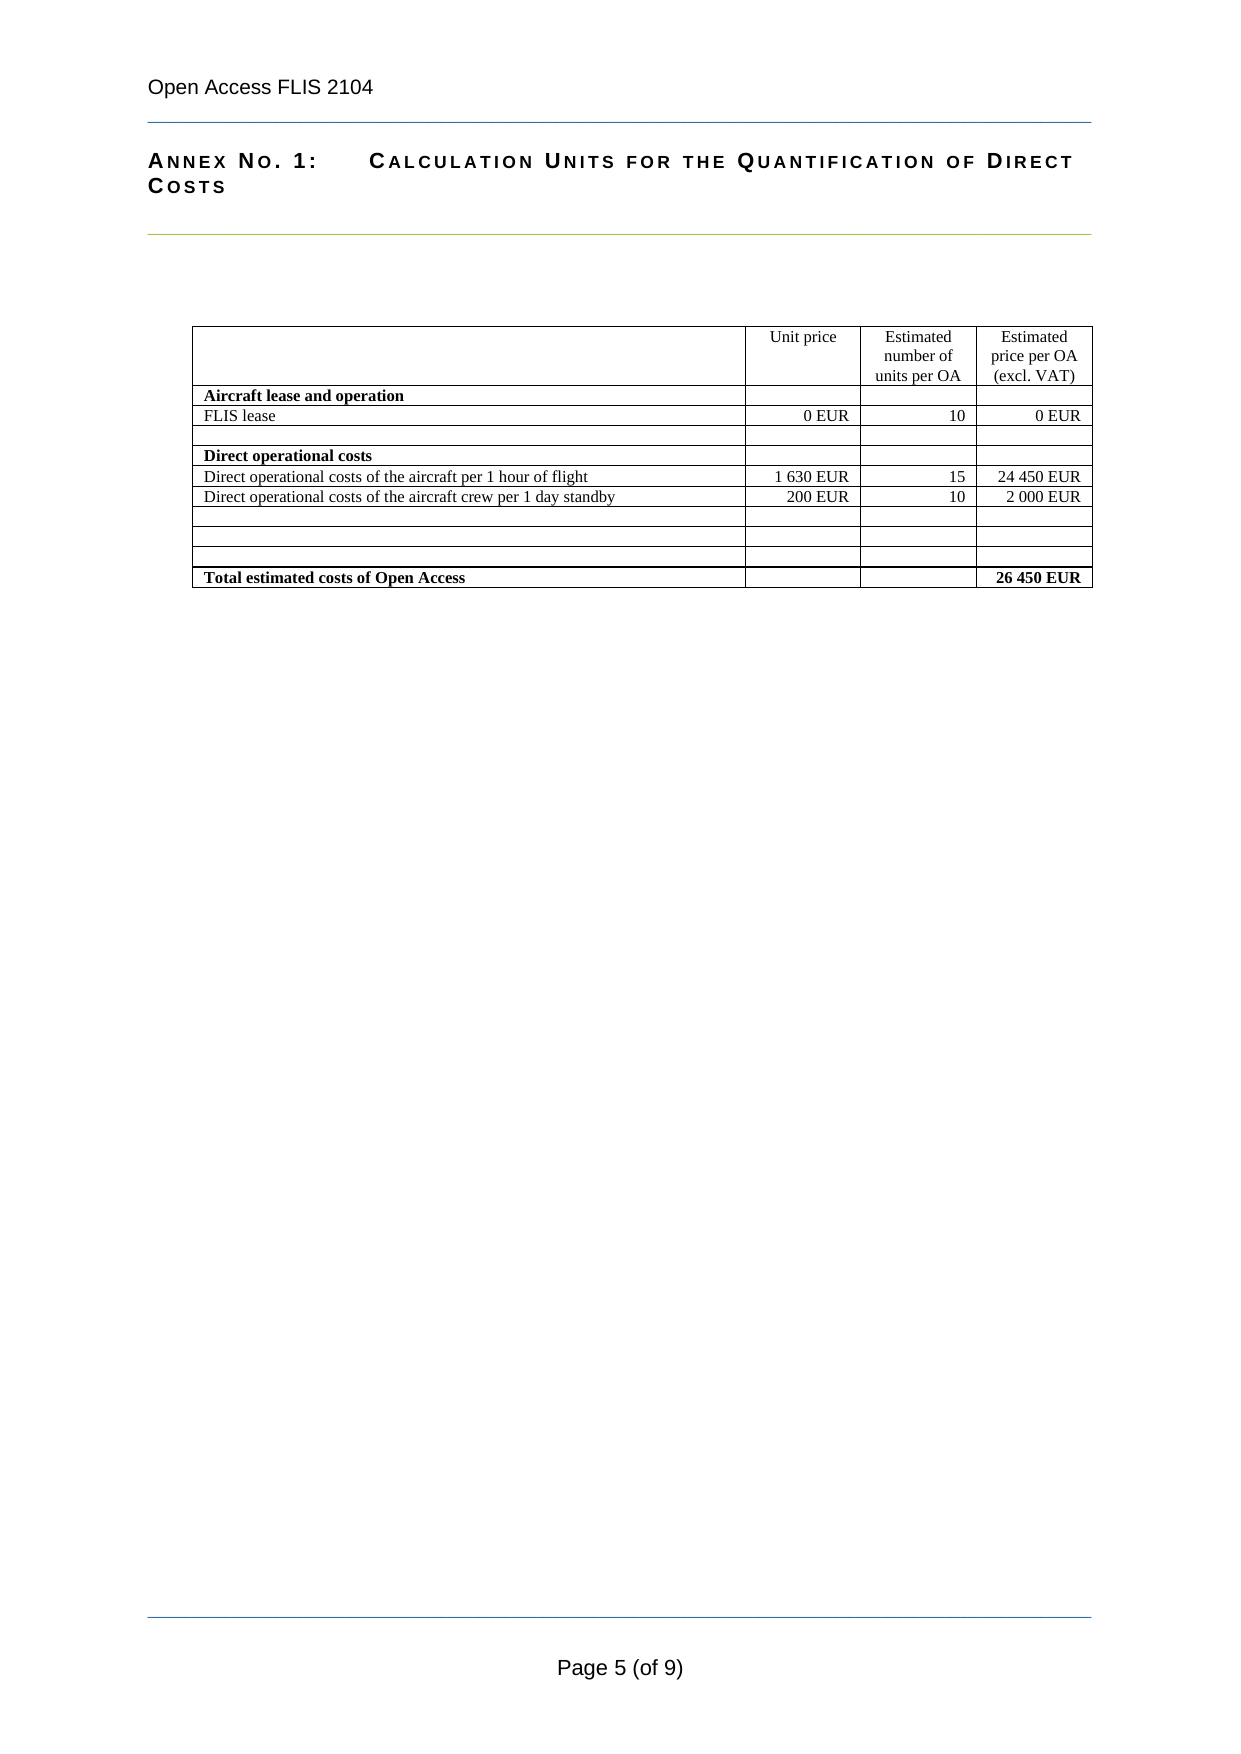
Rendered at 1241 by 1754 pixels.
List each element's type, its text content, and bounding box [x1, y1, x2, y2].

table_cell [977, 426, 1092, 445]
table_cell 26 450 EUR [977, 568, 1092, 587]
table_cell 200 EUR [746, 487, 860, 506]
table_cell [193, 426, 745, 445]
table_header Estimated number of units per OA [861, 327, 976, 384]
table_cell [746, 568, 860, 587]
table_cell [746, 446, 860, 465]
text __________________________________________________________________________ [148, 211, 1093, 237]
table_cell 1 630 EUR [746, 466, 860, 486]
table_cell 10 [861, 487, 976, 506]
table_cell 0 EUR [977, 406, 1092, 425]
table_cell [193, 507, 745, 526]
table_cell [746, 547, 860, 566]
table_cell [977, 507, 1092, 526]
table_cell [746, 386, 860, 405]
table_cell [746, 426, 860, 445]
table_cell FLIS lease [193, 406, 745, 425]
table_cell [193, 527, 745, 546]
table_cell Direct operational costs of the aircraft per 1 hour of flight [193, 466, 745, 486]
table_cell Total estimated costs of Open Access [193, 568, 745, 587]
table_cell [746, 507, 860, 526]
table_cell 15 [861, 466, 976, 486]
table_cell [977, 446, 1092, 465]
table_cell [193, 547, 745, 566]
table_cell [977, 527, 1092, 546]
table_cell [861, 568, 976, 587]
table_header Estimated price per OA (excl. VAT) [977, 327, 1092, 384]
table_cell Aircraft lease and operation [193, 386, 745, 405]
table_cell [977, 547, 1092, 566]
table_cell [861, 527, 976, 546]
table_cell [861, 507, 976, 526]
table_cell 2 000 EUR [977, 487, 1092, 506]
table_cell 10 [861, 406, 976, 425]
table_header [193, 327, 745, 384]
table_header Unit price [746, 327, 860, 384]
table_cell [861, 426, 976, 445]
table_cell [861, 386, 976, 405]
text Annex No. 1: Calculation Units for the Quantification of Direct Costs [148, 148, 1093, 198]
table_cell [746, 527, 860, 546]
table_cell [861, 547, 976, 566]
table_cell Direct operational costs of the aircraft crew per 1 day standby [193, 487, 745, 506]
table_cell 0 EUR [746, 406, 860, 425]
table_cell [977, 386, 1092, 405]
table_cell 24 450 EUR [977, 466, 1092, 486]
table_cell [861, 446, 976, 465]
table_cell Direct operational costs [193, 446, 745, 465]
